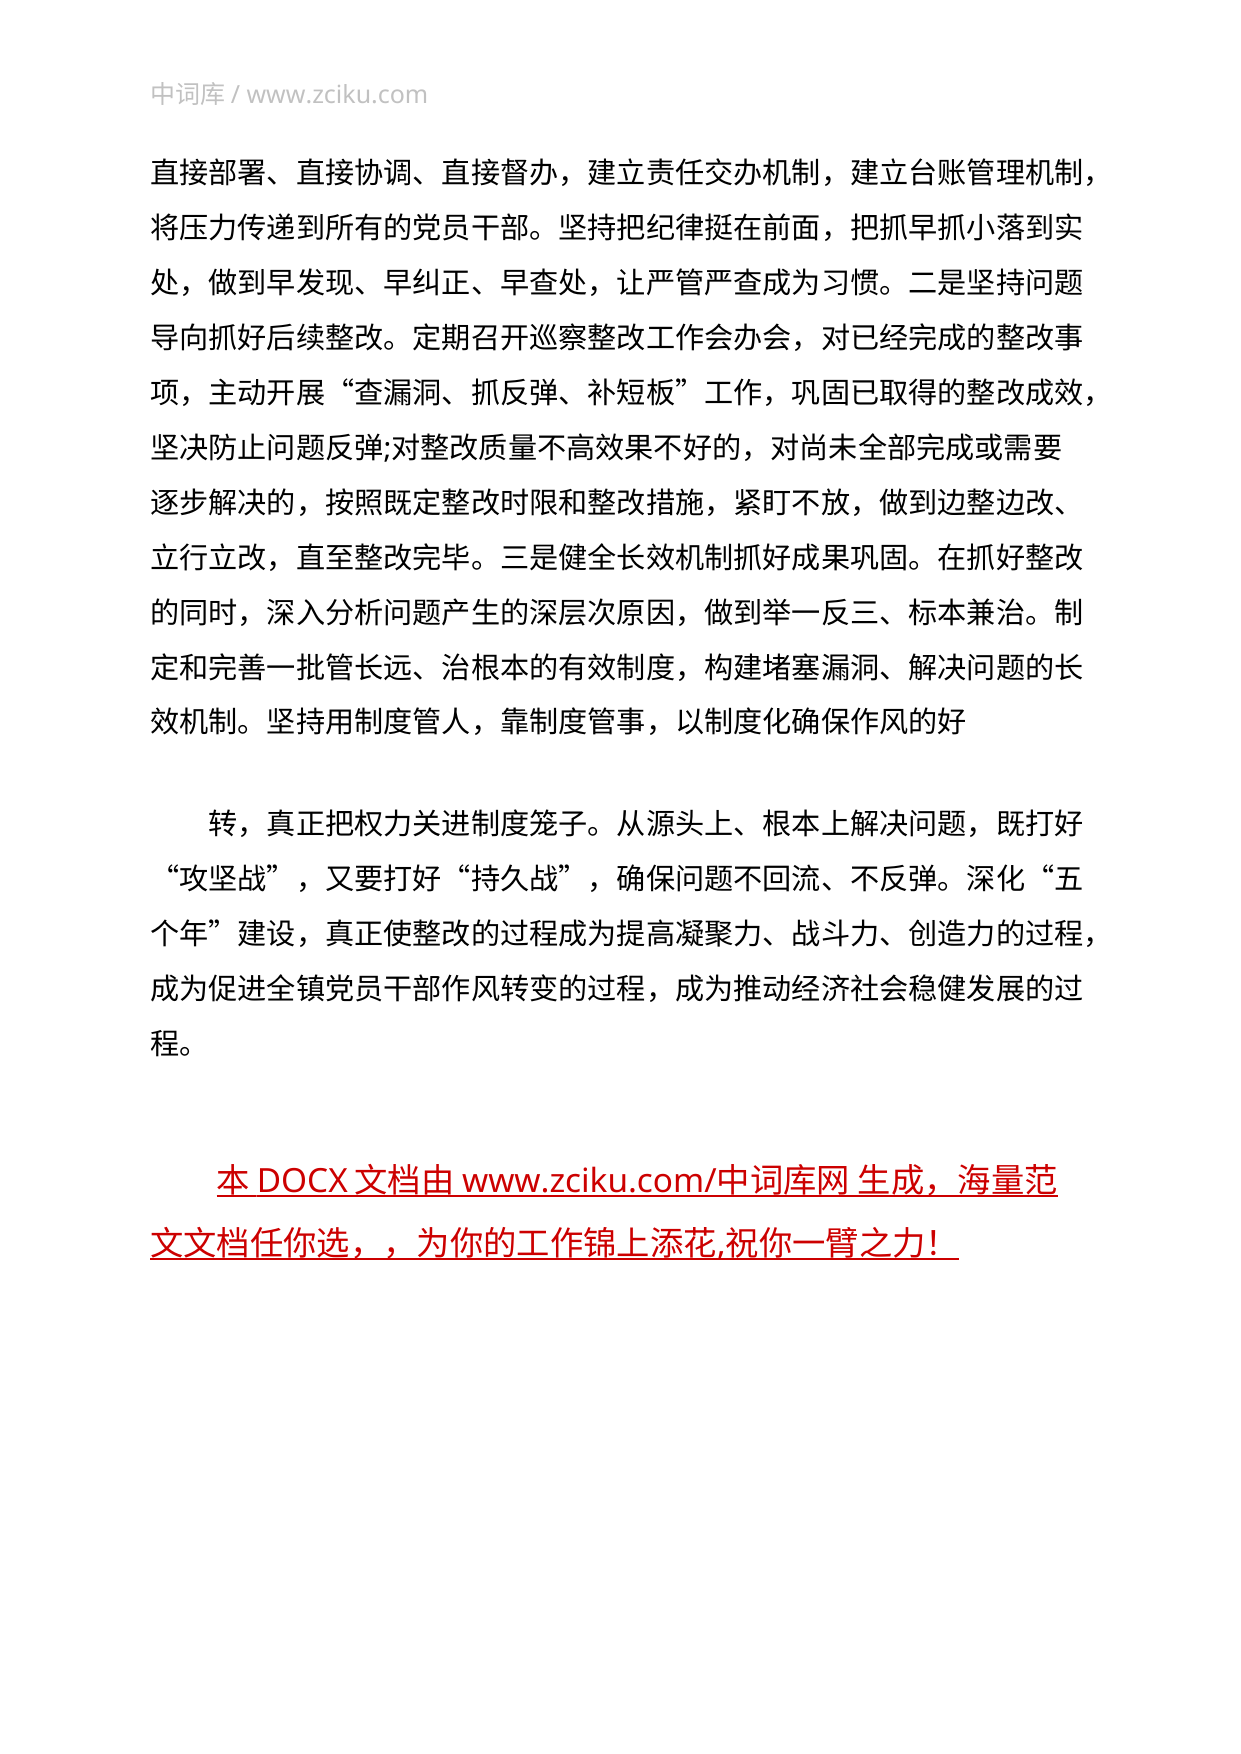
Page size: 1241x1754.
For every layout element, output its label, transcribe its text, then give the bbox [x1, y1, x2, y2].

text 转，真正把权力关进制度笼子。从源头上、根本上解决问题，既打好“攻坚战”，又要打好“持久战”，确保问题不回流、不反弹。深化“五个年”建设，真正使整改的过程成为提高凝聚力、战斗力、创造力的过程，成为促进全镇党员干部作风转变的过程，成为推动经济社会稳健发展的过程。 [150, 801, 1090, 1063]
text 本DOCX文档由 www.zciku.com/中词库网 生成，海量范文文档任你选，，为你的工作锦上添花,祝你一臂之力！ [150, 1153, 1090, 1265]
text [150, 150, 1090, 741]
